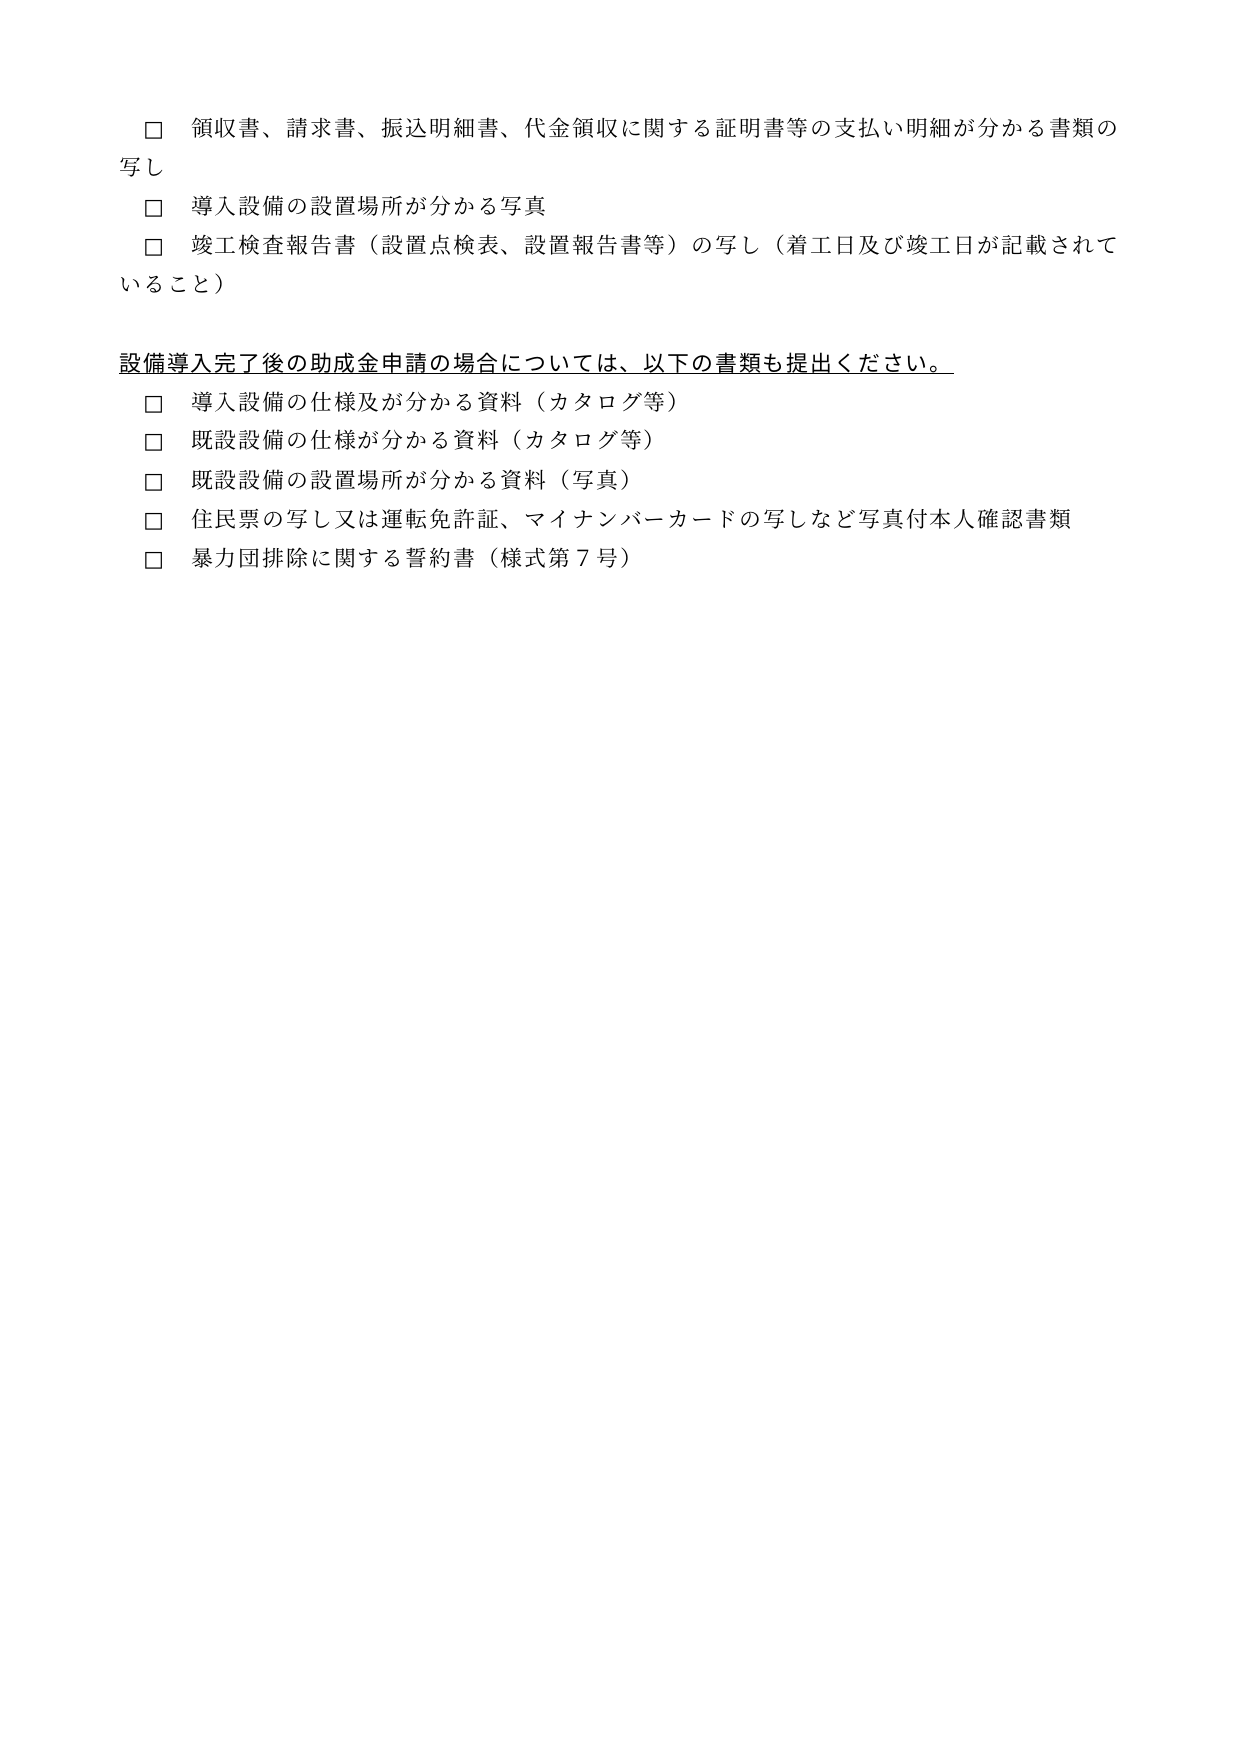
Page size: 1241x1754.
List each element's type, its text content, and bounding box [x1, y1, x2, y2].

text □ 導入設備の設置場所が分かる写真 [119, 186, 1121, 225]
text □ 既設設備の仕様が分かる資料（カタログ等） [119, 420, 1121, 459]
text □ 竣工検査報告書（設置点検表、設置報告書等）の写し（着工日及び竣工日が記載されていること） [119, 225, 1121, 303]
text □ 領収書、請求書、振込明細書、代金領収に関する証明書等の支払い明細が分かる書類の写し [119, 107, 1121, 186]
text □ 導入設備の仕様及が分かる資料（カタログ等） [119, 381, 1121, 420]
text 設備導入完了後の助成金申請の場合については、以下の書類も提出ください。 [119, 342, 1121, 381]
text □ 暴力団排除に関する誓約書（様式第７号） [119, 537, 1121, 576]
text □ 住民票の写し又は運転免許証、マイナンバーカードの写しなど写真付本人確認書類 [119, 498, 1121, 537]
text □ 既設設備の設置場所が分かる資料（写真） [119, 459, 1121, 498]
